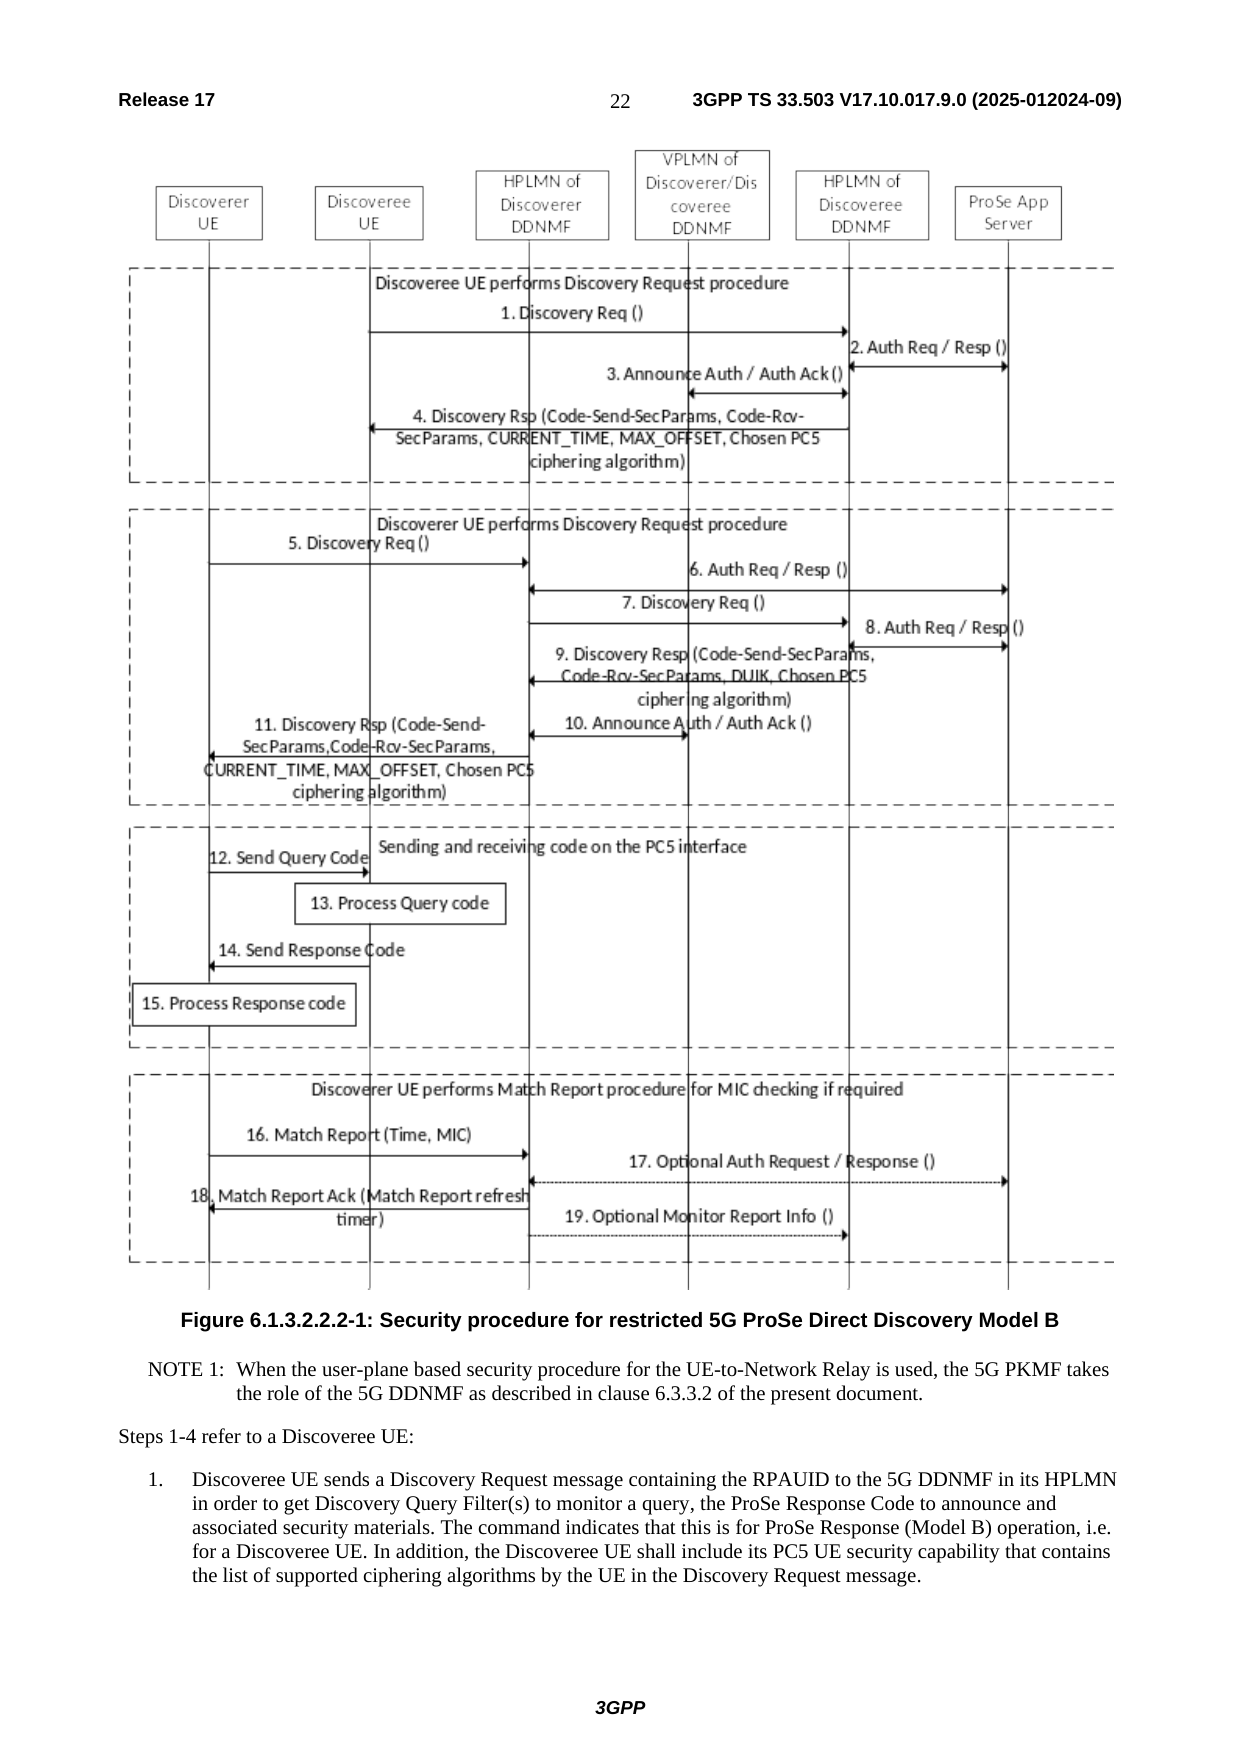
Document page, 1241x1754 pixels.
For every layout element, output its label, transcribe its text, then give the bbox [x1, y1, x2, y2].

text 1. Discoveree UE sends a Discovery Request message containing the RPAUID to the 5G DDNMF in its HPLMN in order to get Discovery Query Filter(s) to monitor a query, the ProSe Response Code to announce and associated security materials. The command indicates that this is for ProSe Response (Model B) operation, i.e. for a Discoveree UE. In addition, the Discoveree UE shall include its PC5 UE security capability that contains the list of supported ciphering algorithms by the UE in the Discovery Request message. [148, 1467, 1122, 1587]
text NOTE 1: When the user-plane based security procedure for the UE-to-Network Relay is used, the 5G PKMF takes the role of the 5G DDNMF as described in clause 6.3.3.2 of the present document. [148, 1357, 1122, 1405]
text Steps 1-4 refer to a Discoveree UE: [118, 1424, 1122, 1448]
text Figure 6.1.3.2.2.2-1: Security procedure for restricted 5G ProSe Direct Discovery Model B [118, 1308, 1122, 1332]
